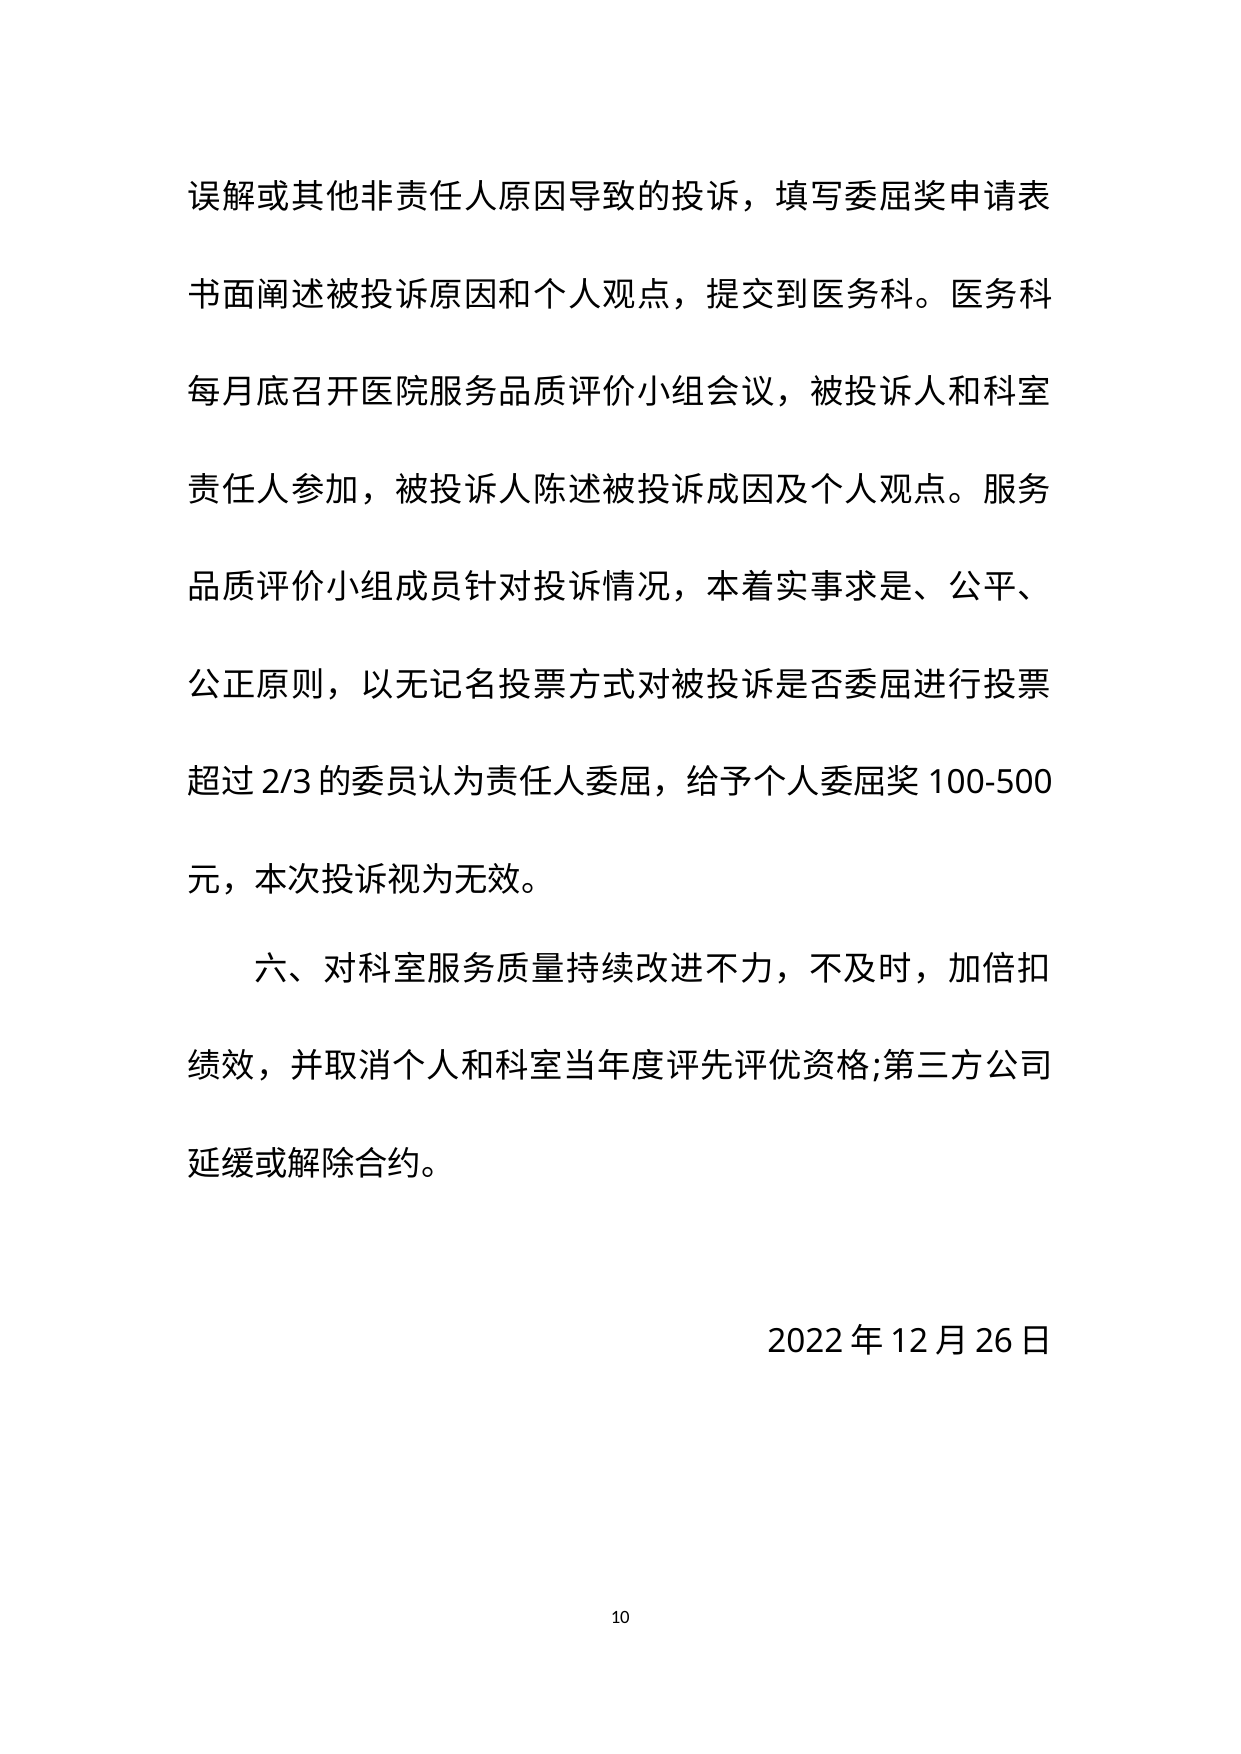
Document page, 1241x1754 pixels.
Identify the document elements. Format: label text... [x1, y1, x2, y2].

text 六、对科室服务质量持续改进不力，不及时，加倍扣绩效，并取消个人和科室当年度评先评优资格;第三方公司延缓或解除合约。 [187, 933, 1053, 1193]
text 2022年12月26日 [187, 1305, 1053, 1370]
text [187, 162, 1053, 909]
